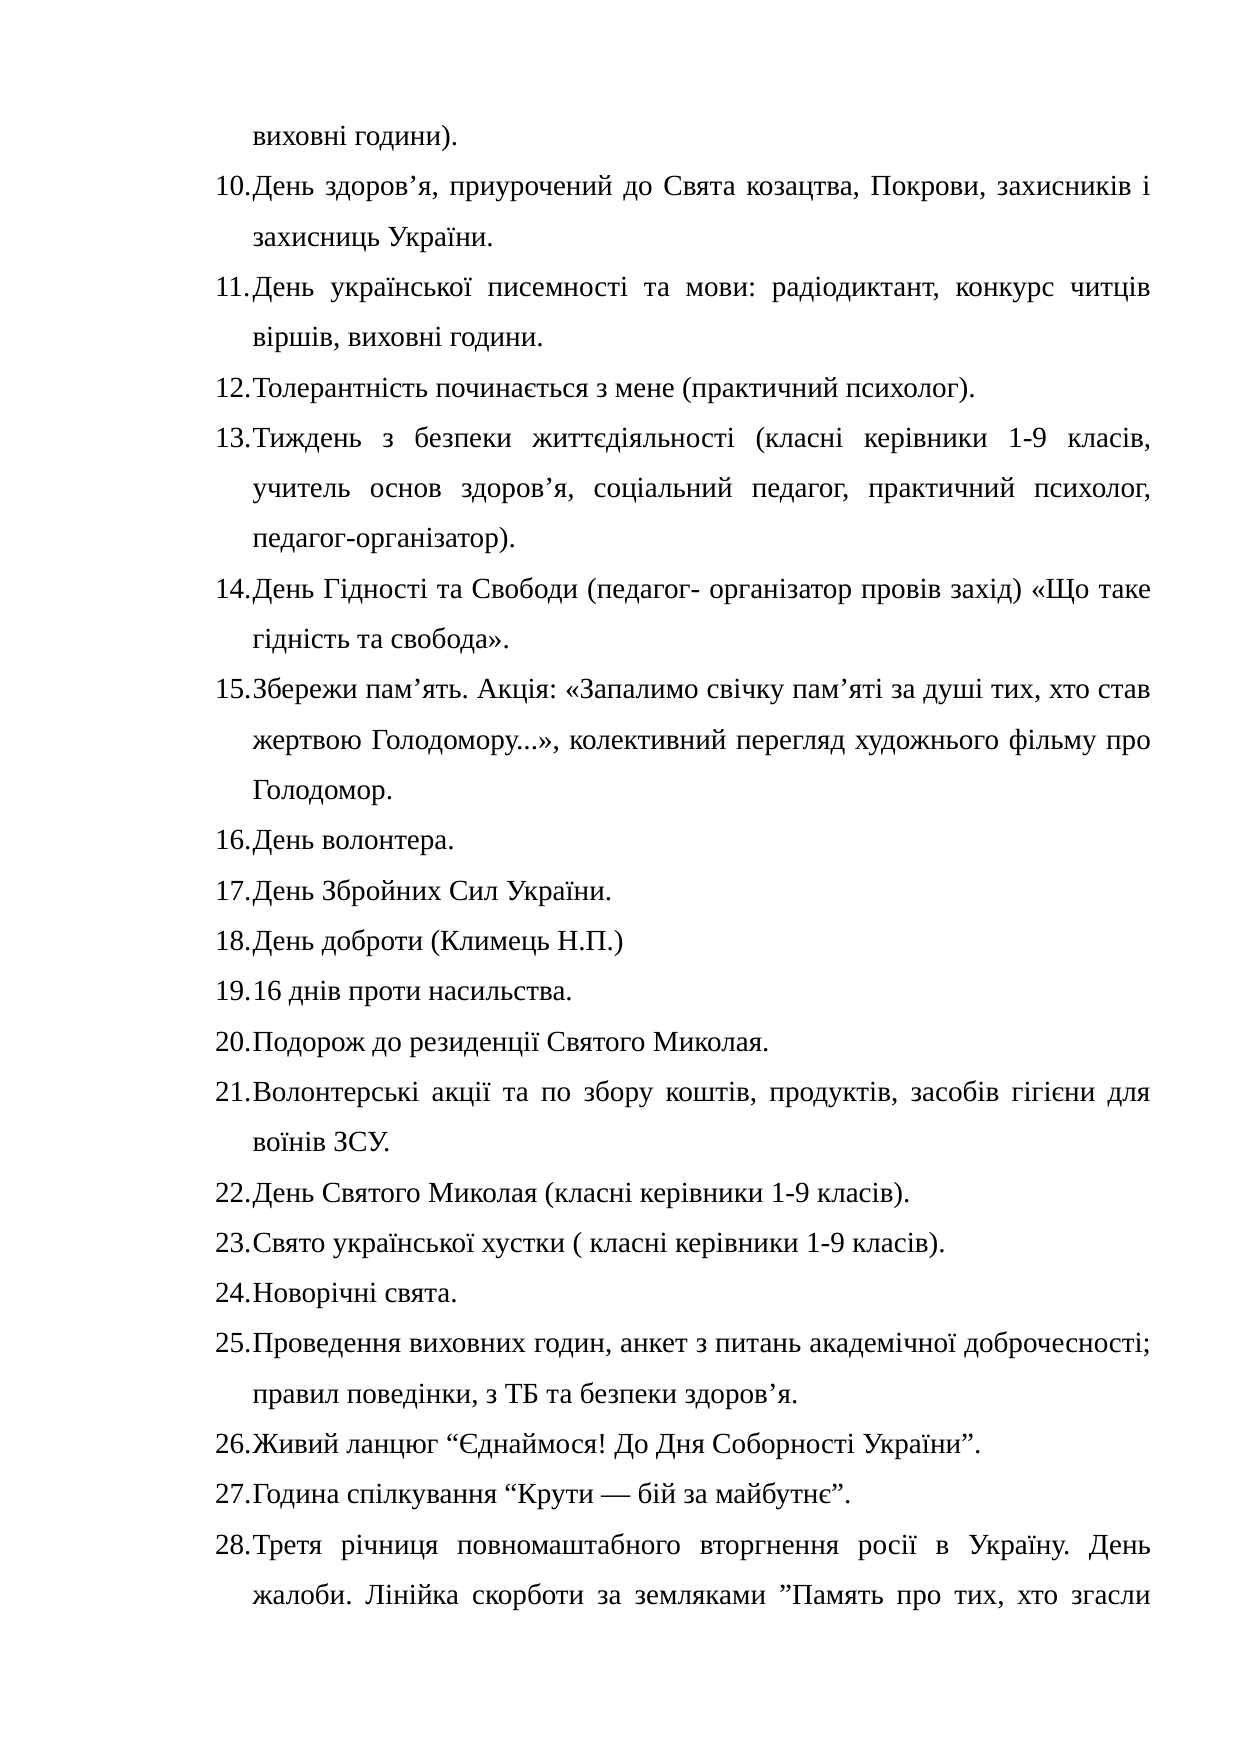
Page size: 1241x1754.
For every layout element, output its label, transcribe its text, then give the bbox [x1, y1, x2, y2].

list Новорічні свята. [215, 1275, 1152, 1309]
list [215, 1527, 1152, 1611]
list 16 днів проти насильства. [215, 973, 1152, 1007]
list Година спілкування “Крути — бій за майбутнє”. [215, 1477, 1152, 1510]
list День Гідності та Свободи (педагог- організатор провів захід) «Що таке гідність та свобода». [215, 571, 1152, 655]
list День доброти (Климець Н.П.) [215, 923, 1152, 957]
list Збережи пам’ять. Акція: «Запалимо свічку пам’яті за душі тих, хто став жертвою Голодомору...», колективний перегляд художнього фільму про Голодомор. [215, 672, 1152, 806]
list День Святого Миколая (класні керівники 1-9 класів). [215, 1175, 1152, 1208]
list Тиждень з безпеки життєдіяльності (класні керівники 1-9 класів, учитель основ здоров’я, соціальний педагог, практичний психолог, педагог-організатор). [215, 420, 1152, 554]
list День здоров’я, приурочений до Свята козацтва, Покрови, захисників і захисниць України. [215, 168, 1152, 252]
list День Збройних Сил України. [215, 873, 1152, 906]
list Проведення виховних годин, анкет з питань академічної доброчесності; правил поведінки, з ТБ та безпеки здоров’я. [215, 1326, 1152, 1409]
list Толерантність починається з мене (практичний психолог). [215, 370, 1152, 403]
list Волонтерські акції та по збору коштів, продуктів, засобів гігієни для воїнів ЗСУ. [215, 1074, 1152, 1158]
list Подорож до резиденції Святого Миколая. [215, 1024, 1152, 1057]
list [215, 118, 1152, 152]
list Живий ланцюг “Єднаймося! До Дня Соборності України”. [215, 1426, 1152, 1460]
list День української писемності та мови: радіодиктант, конкурс читців віршів, виховні години. [215, 269, 1152, 353]
list День волонтера. [215, 822, 1152, 856]
list Свято української хустки ( класні керівники 1-9 класів). [215, 1225, 1152, 1258]
